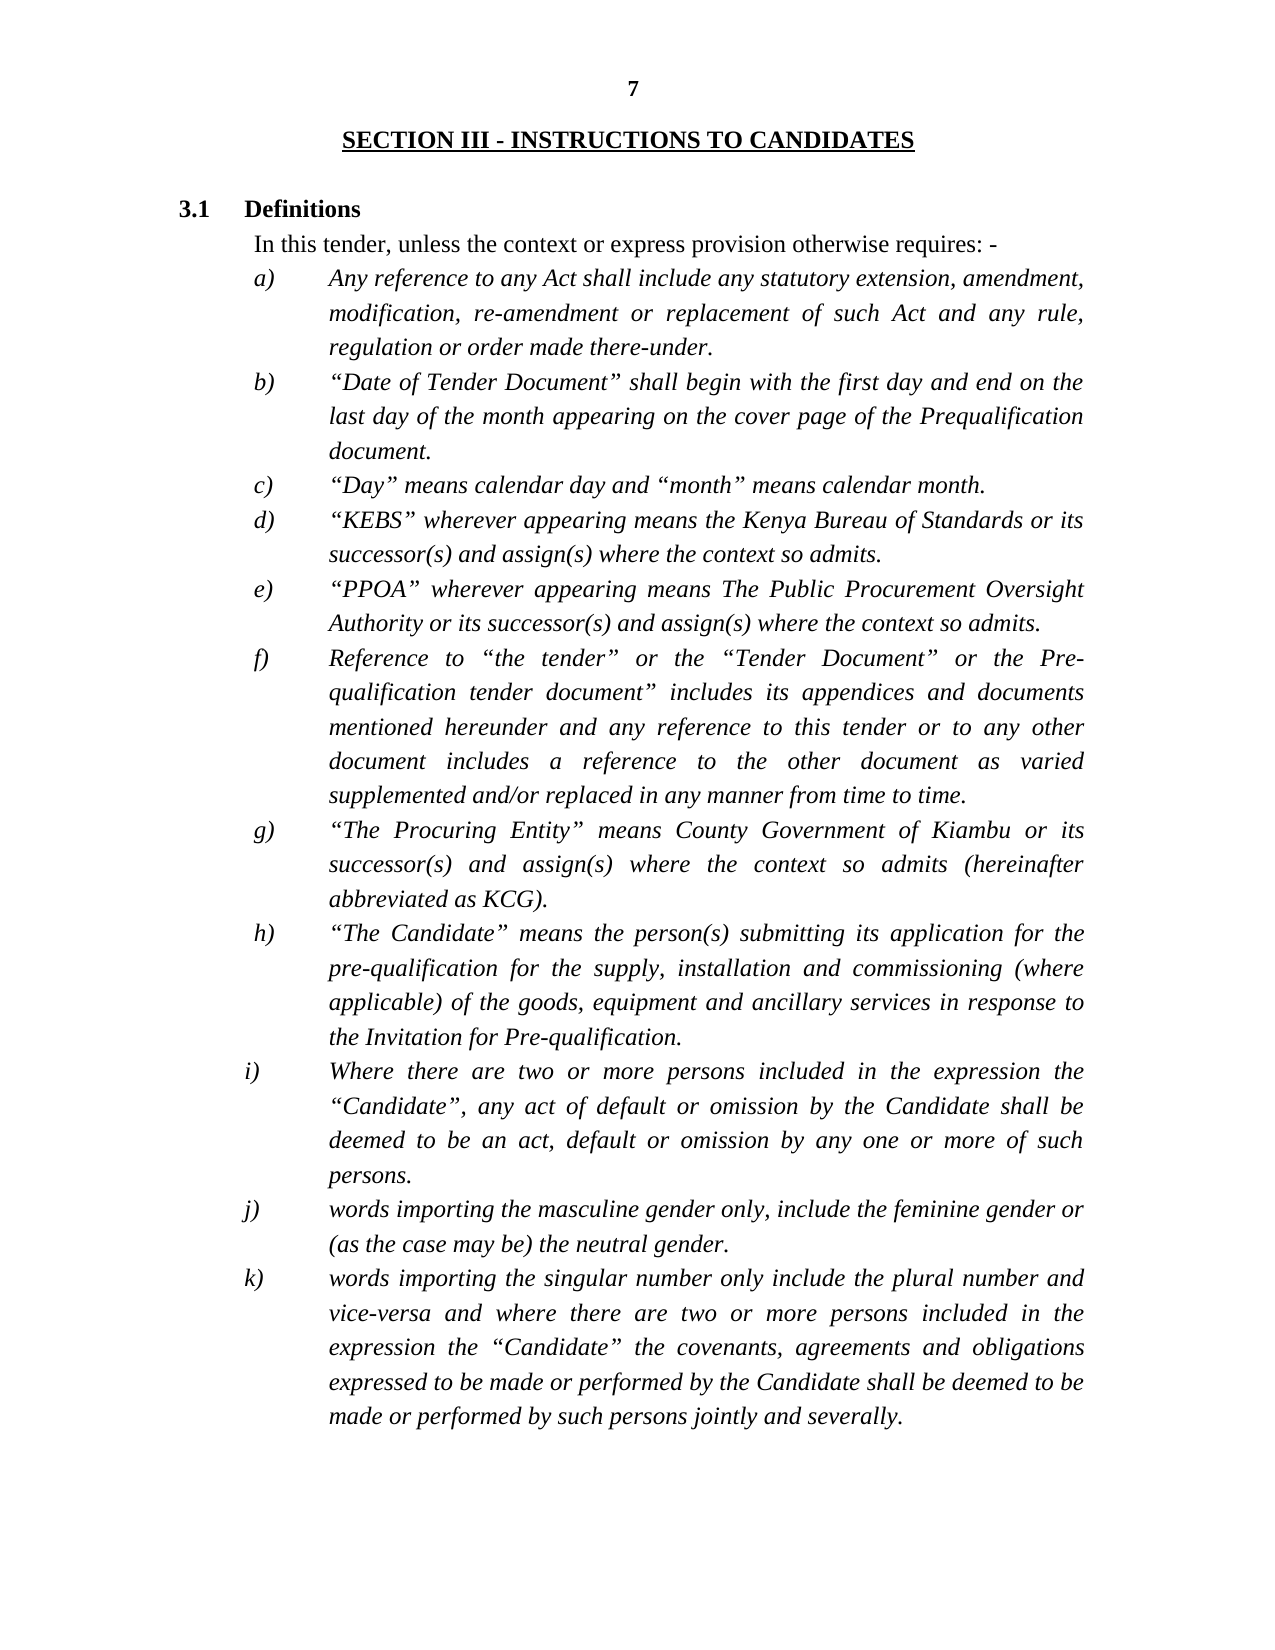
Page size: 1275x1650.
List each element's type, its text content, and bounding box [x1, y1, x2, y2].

text b) “Date of Tender Document” shall begin with the first day and end on the last day of the month appearing on the cover page of the Prequalification document. [253, 367, 1087, 464]
text In this tender, unless the context or express provision otherwise requires: - [253, 229, 1087, 258]
text d) “KEBS” wherever appearing means the Kenya Bureau of Standards or its successor(s) and assign(s) where the context so admits. [253, 505, 1087, 568]
text f) Reference to “the tender” or the “Tender Document” or the Pre-qualification tender document” includes its appendices and documents mentioned hereunder and any reference to this tender or to any other document includes a reference to the other document as varied supplemented and/or replaced in any manner from time to time. [253, 643, 1087, 809]
text a) Any reference to any Act shall include any statutory extension, amendment, modification, re-amendment or replacement of such Act and any rule, regulation or order made there-under. [253, 263, 1087, 361]
text i) Where there are two or more persons included in the expression the “Candidate”, any act of default or omission by the Candidate shall be deemed to be an act, default or omission by any one or more of such persons. [178, 1056, 1087, 1188]
text c) “Day” means calendar day and “month” means calendar month. [169, 470, 1087, 499]
text g) “The Procuring Entity” means County Government of Kiambu or its successor(s) and assign(s) where the context so admits (hereinafter abbreviated as KCG). [253, 815, 1087, 913]
text k) words importing the singular number only include the plural number and vice-versa and where there are two or more persons included in the expression the “Candidate” the covenants, agreements and obligations expressed to be made or performed by the Candidate shall be deemed to be made or performed by such persons jointly and severally. [178, 1263, 1087, 1430]
text e) “PPOA” wherever appearing means The Public Procurement Oversight Authority or its successor(s) and assign(s) where the context so admits. [253, 574, 1087, 637]
text h) “The Candidate” means the person(s) submitting its application for the pre-qualification for the supply, installation and commissioning (where applicable) of the goods, equipment and ancillary services in response to the Invitation for Pre-qualification. [253, 918, 1087, 1051]
text j) words importing the masculine gender only, include the feminine gender or (as the case may be) the neutral gender. [178, 1194, 1087, 1257]
text 3.1 Definitions [178, 194, 1087, 223]
text SECTION III - INSTRUCTIONS TO CANDIDATES [169, 125, 1087, 154]
